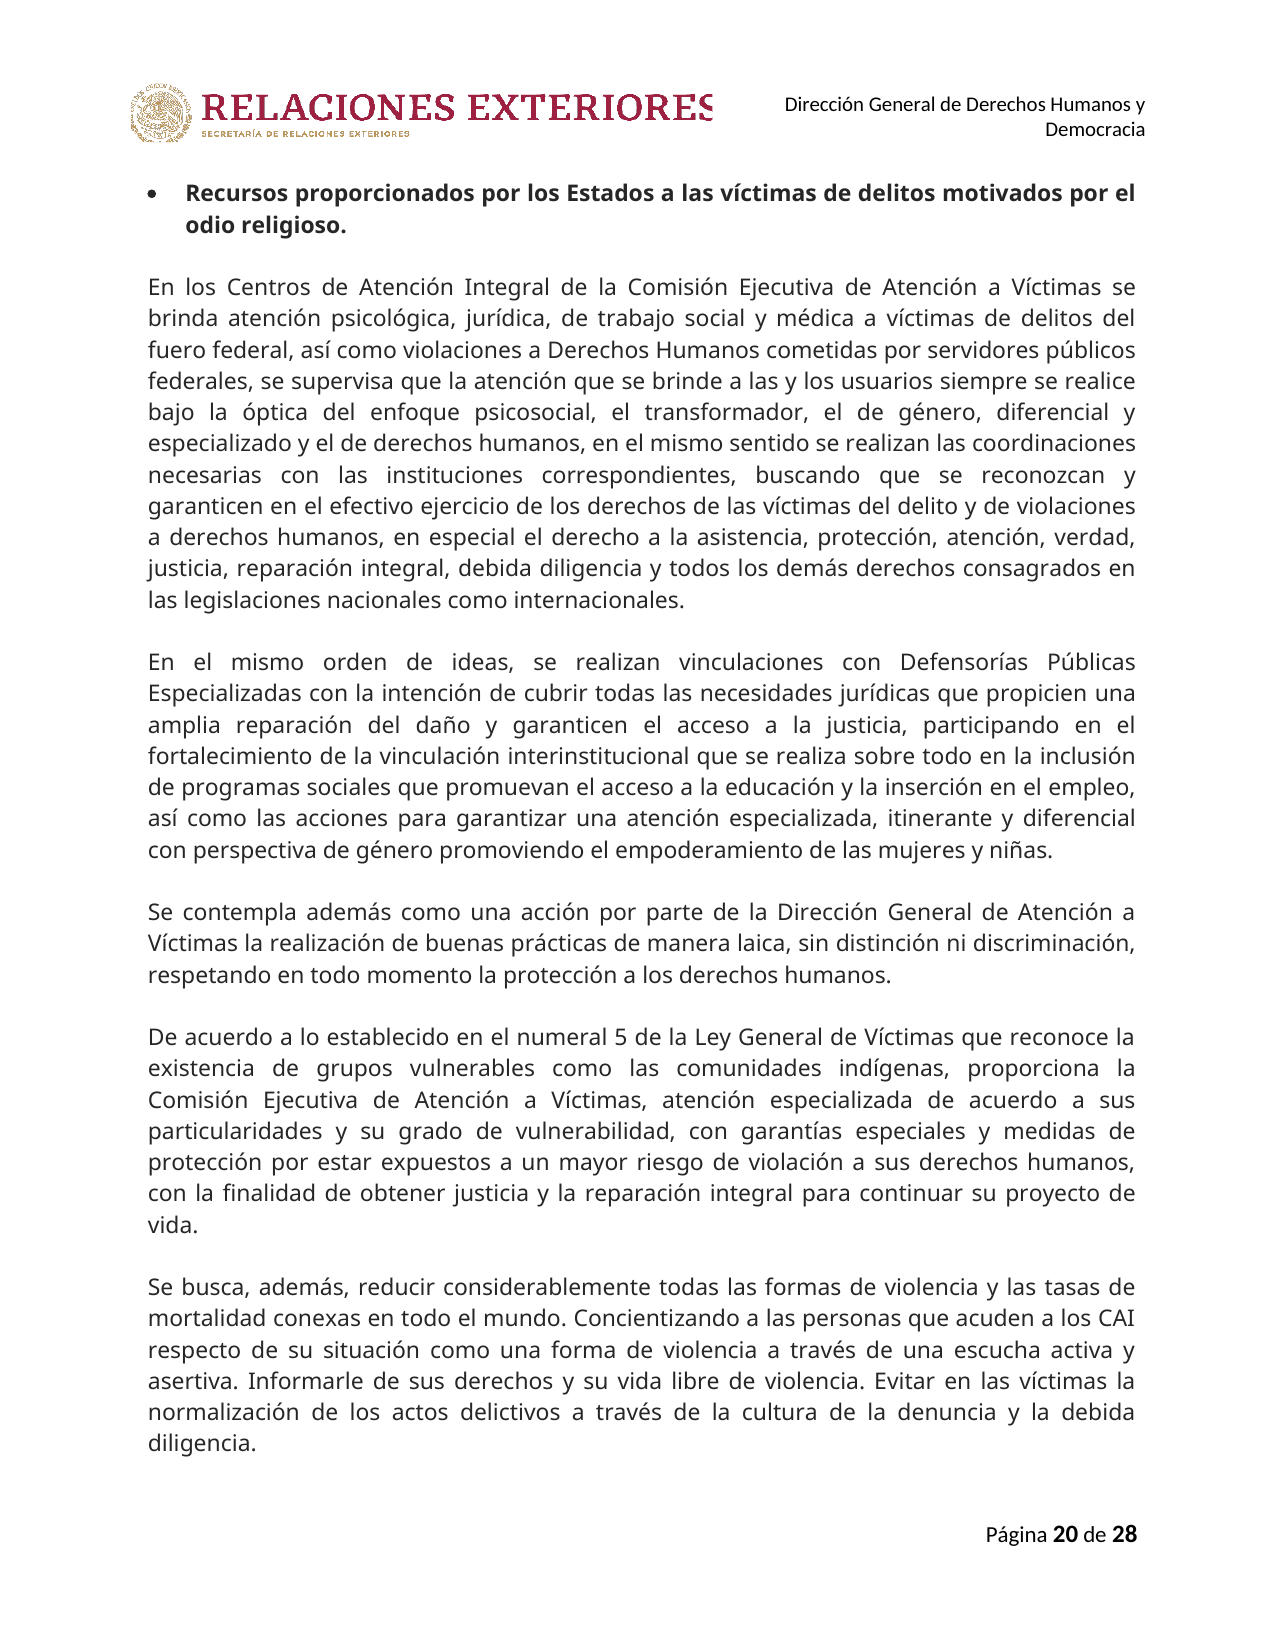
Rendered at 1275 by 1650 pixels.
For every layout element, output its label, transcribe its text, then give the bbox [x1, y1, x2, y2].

text En los Centros de Atención Integral de la Comisión Ejecutiva de Atención a Víctimas se brinda atención psicológica, jurídica, de trabajo social y médica a víctimas de delitos del fuero federal, así como violaciones a Derechos Humanos cometidas por servidores públicos federales, se supervisa que la atención que se brinde a las y los usuarios siempre se realice bajo la óptica del enfoque psicosocial, el transformador, el de género, diferencial y especializado y el de derechos humanos, en el mismo sentido se realizan las coordinaciones necesarias con las instituciones correspondientes, buscando que se reconozcan y garanticen en el efectivo ejercicio de los derechos de las víctimas del delito y de violaciones a derechos humanos, en especial el derecho a la asistencia, protección, atención, verdad, justicia, reparación integral, debida diligencia y todos los demás derechos consagrados en las legislaciones nacionales como internacionales. [148, 271, 1137, 615]
text Se contempla además como una acción por parte de la Dirección General de Atención a Víctimas la realización de buenas prácticas de manera laica, sin distinción ni discriminación, respetando en todo momento la protección a los derechos humanos. [148, 896, 1137, 990]
text Se busca, además, reducir considerablemente todas las formas de violencia y las tasas de mortalidad conexas en todo el mundo. Concientizando a las personas que acuden a los CAI respecto de su situación como una forma de violencia a través de una escucha activa y asertiva. Informarle de sus derechos y su vida libre de violencia. Evitar en las víctimas la normalización de los actos delictivos a través de la cultura de la denuncia y la debida diligencia. [148, 1271, 1137, 1458]
text En el mismo orden de ideas, se realizan vinculaciones con Defensorías Públicas Especializadas con la intención de cubrir todas las necesidades jurídicas que propicien una amplia reparación del daño y garanticen el acceso a la justicia, participando en el fortalecimiento de la vinculación interinstitucional que se realiza sobre todo en la inclusión de programas sociales que promuevan el acceso a la educación y la inserción en el empleo, así como las acciones para garantizar una atención especializada, itinerante y diferencial con perspectiva de género promoviendo el empoderamiento de las mujeres y niñas. [148, 646, 1137, 865]
picture [128, 83, 712, 142]
text De acuerdo a lo establecido en el numeral 5 de la Ley General de Víctimas que reconoce la existencia de grupos vulnerables como las comunidades indígenas, proporciona la Comisión Ejecutiva de Atención a Víctimas, atención especializada de acuerdo a sus particularidades y su grado de vulnerabilidad, con garantías especiales y medidas de protección por estar expuestos a un mayor riesgo de violación a sus derechos humanos, con la finalidad de obtener justicia y la reparación integral para continuar su proyecto de vida. [148, 1021, 1137, 1240]
list Recursos proporcionados por los Estados a las víctimas de delitos motivados por el odio religioso. [148, 177, 1137, 240]
